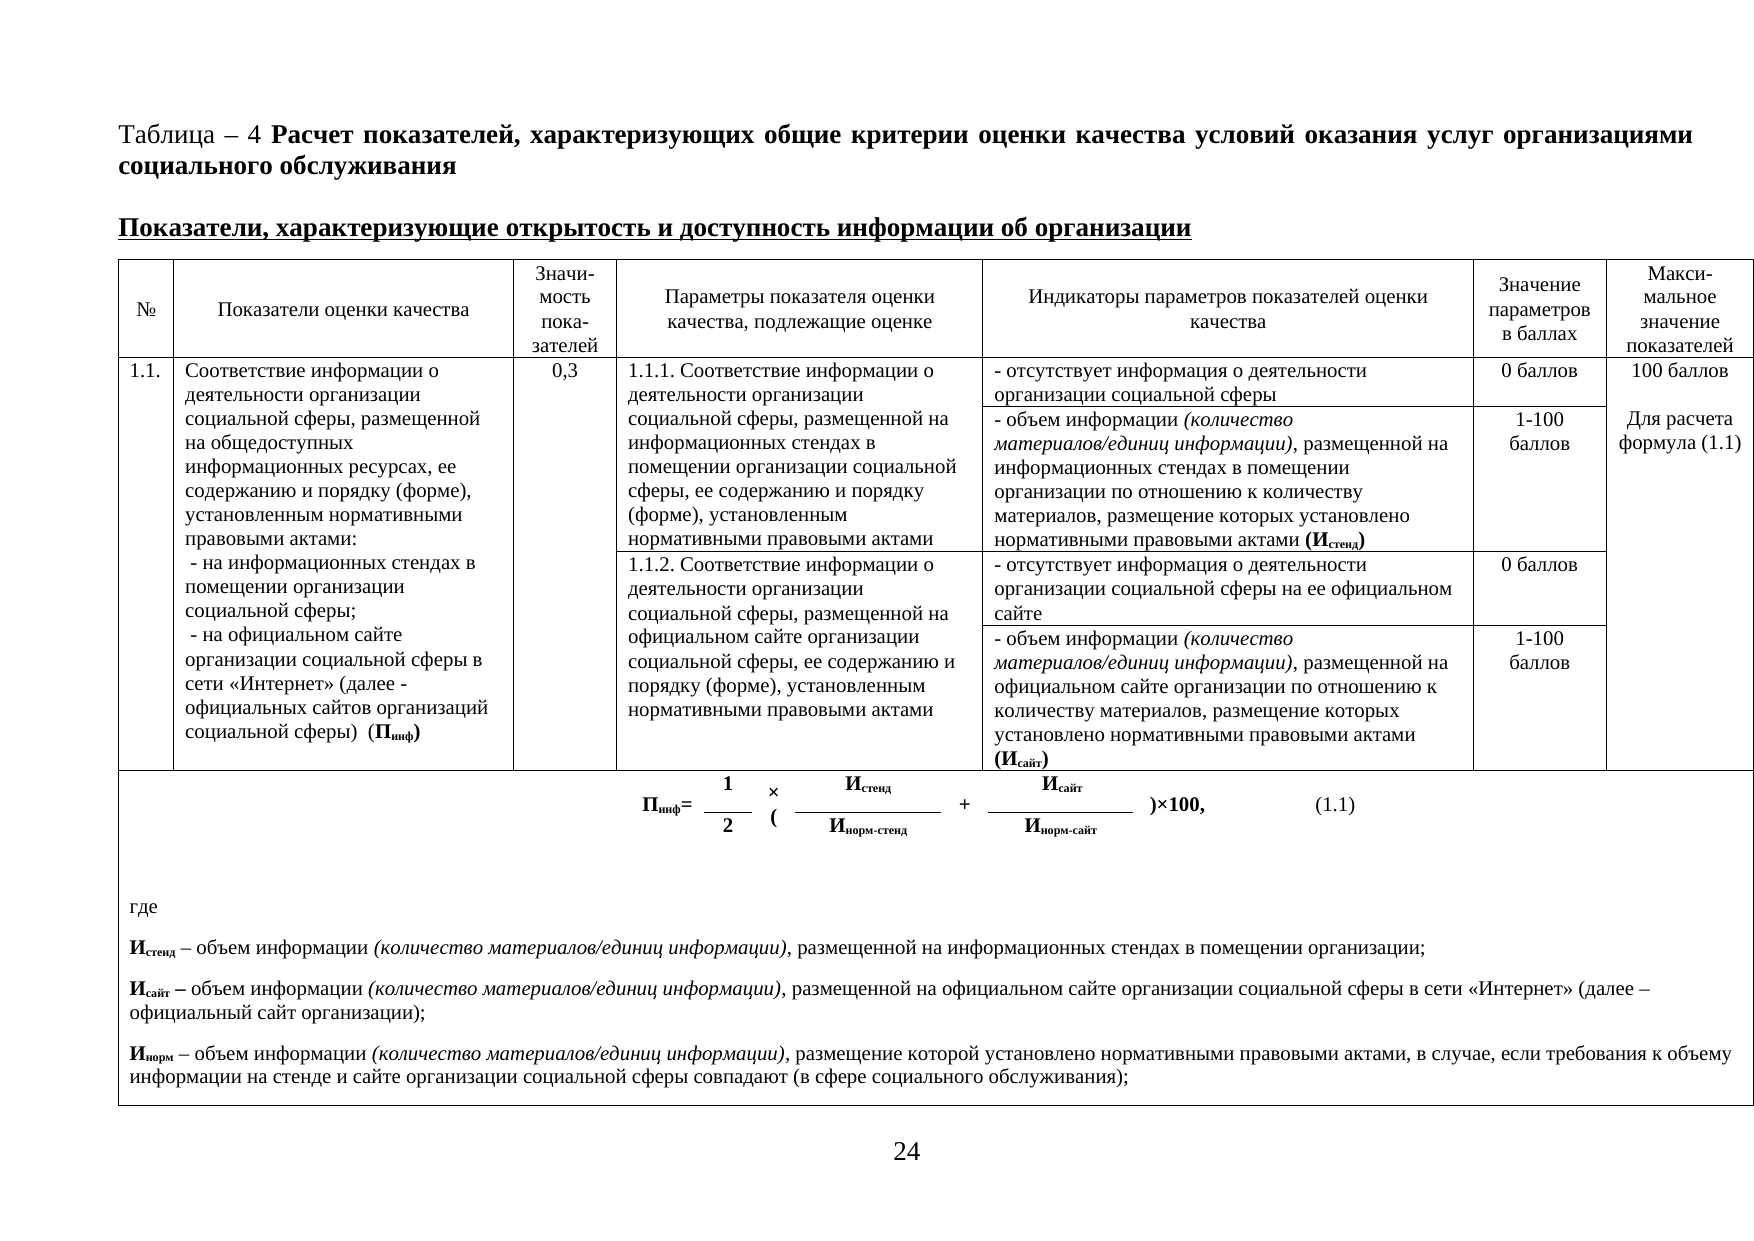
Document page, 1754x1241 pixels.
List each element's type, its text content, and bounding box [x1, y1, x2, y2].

table_cell 1-100 баллов [1474, 407, 1606, 551]
table_cell 1.1. [119, 358, 173, 770]
table_cell 1.1.2. Соответствие информации о деятельности организации социальной сферы, размещенной на официальном сайте организации социальной сферы, ее содержанию и порядку (форме), установленным нормативными правовыми актами [617, 552, 982, 770]
table_cell - отсутствует информация о деятельности организации социальной сферы [983, 358, 1473, 406]
table_cell 1.1.1. Соответствие информации о деятельности организации социальной сферы, размещенной на информационных стендах в помещении организации социальной сферы, ее содержанию и порядку (форме), установленным нормативными правовыми актами [617, 358, 982, 551]
table_header Макси-мальное значение показателей [1607, 260, 1753, 357]
table_header Значение параметров в баллах [1474, 260, 1606, 357]
table_header Значи-мость пока-зателей [514, 260, 616, 357]
table_header № [119, 260, 173, 357]
table_cell 0 баллов [1474, 552, 1606, 624]
table_header Параметры показателя оценки качества, подлежащие оценке [617, 260, 982, 357]
table_cell 100 баллов Для расчета формула (1.1) [1607, 358, 1753, 770]
table_cell - отсутствует информация о деятельности организации социальной сферы на ее официальном сайте [983, 552, 1473, 624]
table_header Индикаторы параметров показателей оценки качества [983, 260, 1473, 357]
table_cell - объем информации (количество материалов/единиц информации), размещенной на информационных стендах в помещении организации по отношению к количеству материалов, размещение которых установлено нормативными правовыми актами (Истенд) [983, 407, 1473, 551]
table_cell 0,3 [514, 358, 616, 770]
table_header Показатели оценки качества [174, 260, 513, 357]
table_cell 0 баллов [1474, 358, 1606, 406]
text Показатели, характеризующие открытость и доступность информации об организации [118, 212, 1695, 243]
table_cell Соответствие информации о деятельности организации социальной сферы, размещенной на общедоступных информационных ресурсах, ее содержанию и порядку (форме), установленным нормативными правовыми актами: - на информационных стендах в помещении организации социальной сферы; - на официальном сайте организации социальной сферы в сети «Интернет» (далее - официальных сайтов организаций социальной сферы) (Пинф) [174, 358, 513, 770]
text Таблица – 4 Расчет показателей, характеризующих общие критерии оценки качества условий оказания услуг организациями социального обслуживания [118, 118, 1695, 180]
table_cell - объем информации (количество материалов/единиц информации), размещенной на официальном сайте организации по отношению к количеству материалов, размещение которых установлено нормативными правовыми актами (Исайт) [983, 626, 1473, 770]
table_cell 1-100 баллов [1474, 626, 1606, 770]
